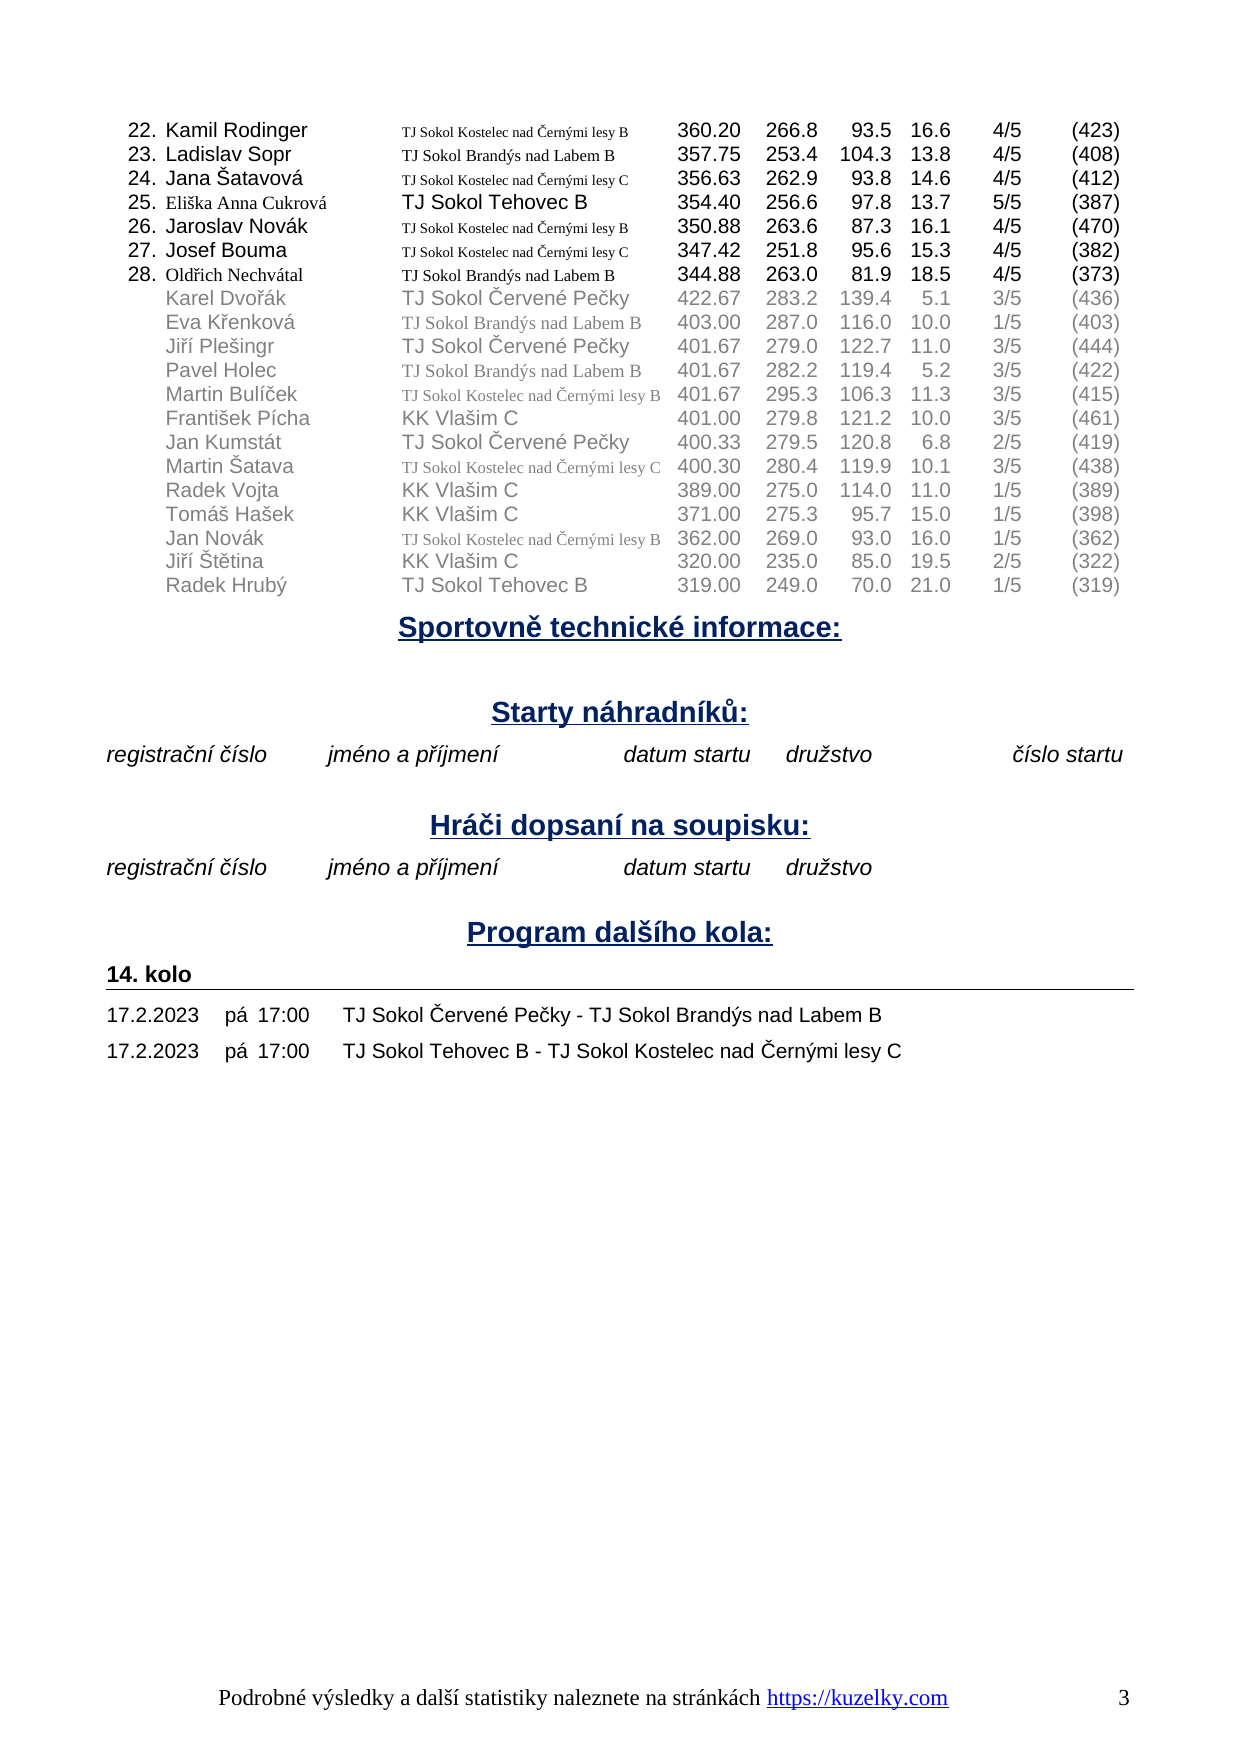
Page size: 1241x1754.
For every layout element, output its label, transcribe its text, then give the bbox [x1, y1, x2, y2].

text Jiří Plešingr TJ Sokol Červené Pečky 401.67 279.0 122.7 11.0 3/5 (444) [106, 334, 1134, 358]
text Radek Hrubý TJ Sokol Tehovec B 319.00 249.0 70.0 21.0 1/5 (319) [106, 573, 1134, 597]
text Jan Novák TJ Sokol Kostelec nad Černými lesy B 362.00 269.0 93.0 16.0 1/5 (362) [106, 525, 1134, 549]
text 25. Eliška Anna Cukrová TJ Sokol Tehovec B 354.40 256.6 97.8 13.7 5/5 (387) [106, 190, 1134, 214]
text 17.2.2023 pá 17:00 TJ Sokol Červené Pečky - TJ Sokol Brandýs nad Labem B [106, 1003, 1134, 1027]
text Pavel Holec TJ Sokol Brandýs nad Labem B 401.67 282.2 119.4 5.2 3/5 (422) [106, 358, 1134, 382]
text Program dalšího kola: [94, 915, 1145, 948]
text 17.2.2023 pá 17:00 TJ Sokol Tehovec B - TJ Sokol Kostelec nad Černými lesy C [106, 1039, 1134, 1063]
text Starty náhradníků: [94, 695, 1145, 728]
text Eva Křenková TJ Sokol Brandýs nad Labem B 403.00 287.0 116.0 10.0 1/5 (403) [106, 310, 1134, 334]
text 27. Josef Bouma TJ Sokol Kostelec nad Černými lesy C 347.42 251.8 95.6 15.3 4/5 (382) [106, 238, 1134, 262]
text 26. Jaroslav Novák TJ Sokol Kostelec nad Černými lesy B 350.88 263.6 87.3 16.1 4/5 (470) [106, 214, 1134, 238]
text 22. Kamil Rodinger TJ Sokol Kostelec nad Černými lesy B 360.20 266.8 93.5 16.6 4/5 (423) [106, 118, 1134, 142]
text Tomáš Hašek KK Vlašim C 371.00 275.3 95.7 15.0 1/5 (398) [106, 501, 1134, 525]
text 14. kolo [106, 961, 1134, 989]
text František Pícha KK Vlašim C 401.00 279.8 121.2 10.0 3/5 (461) [106, 406, 1134, 429]
text Jan Kumstát TJ Sokol Červené Pečky 400.33 279.5 120.8 6.8 2/5 (419) [106, 429, 1134, 453]
text Martin Šatava TJ Sokol Kostelec nad Černými lesy C 400.30 280.4 119.9 10.1 3/5 (438) [106, 453, 1134, 477]
text Martin Bulíček TJ Sokol Kostelec nad Černými lesy B 401.67 295.3 106.3 11.3 3/5 (415) [106, 382, 1134, 406]
text Sportovně technické informace: [94, 610, 1145, 643]
text Karel Dvořák TJ Sokol Červené Pečky 422.67 283.2 139.4 5.1 3/5 (436) [106, 286, 1134, 310]
text registrační číslo jméno a příjmení datum startu družstvo [106, 854, 1134, 881]
text 24. Jana Šatavová TJ Sokol Kostelec nad Černými lesy C 356.63 262.9 93.8 14.6 4/5 (412) [106, 166, 1134, 190]
text 23. Ladislav Sopr TJ Sokol Brandýs nad Labem B 357.75 253.4 104.3 13.8 4/5 (408) [106, 142, 1134, 166]
text Radek Vojta KK Vlašim C 389.00 275.0 114.0 11.0 1/5 (389) [106, 477, 1134, 501]
text Jiří Štětina KK Vlašim C 320.00 235.0 85.0 19.5 2/5 (322) [106, 549, 1134, 573]
text registrační číslo jméno a příjmení datum startu družstvo číslo startu [106, 741, 1134, 767]
text 28. Oldřich Nechvátal TJ Sokol Brandýs nad Labem B 344.88 263.0 81.9 18.5 4/5 (373) [106, 262, 1134, 286]
text Hráči dopsaní na soupisku: [94, 779, 1145, 842]
